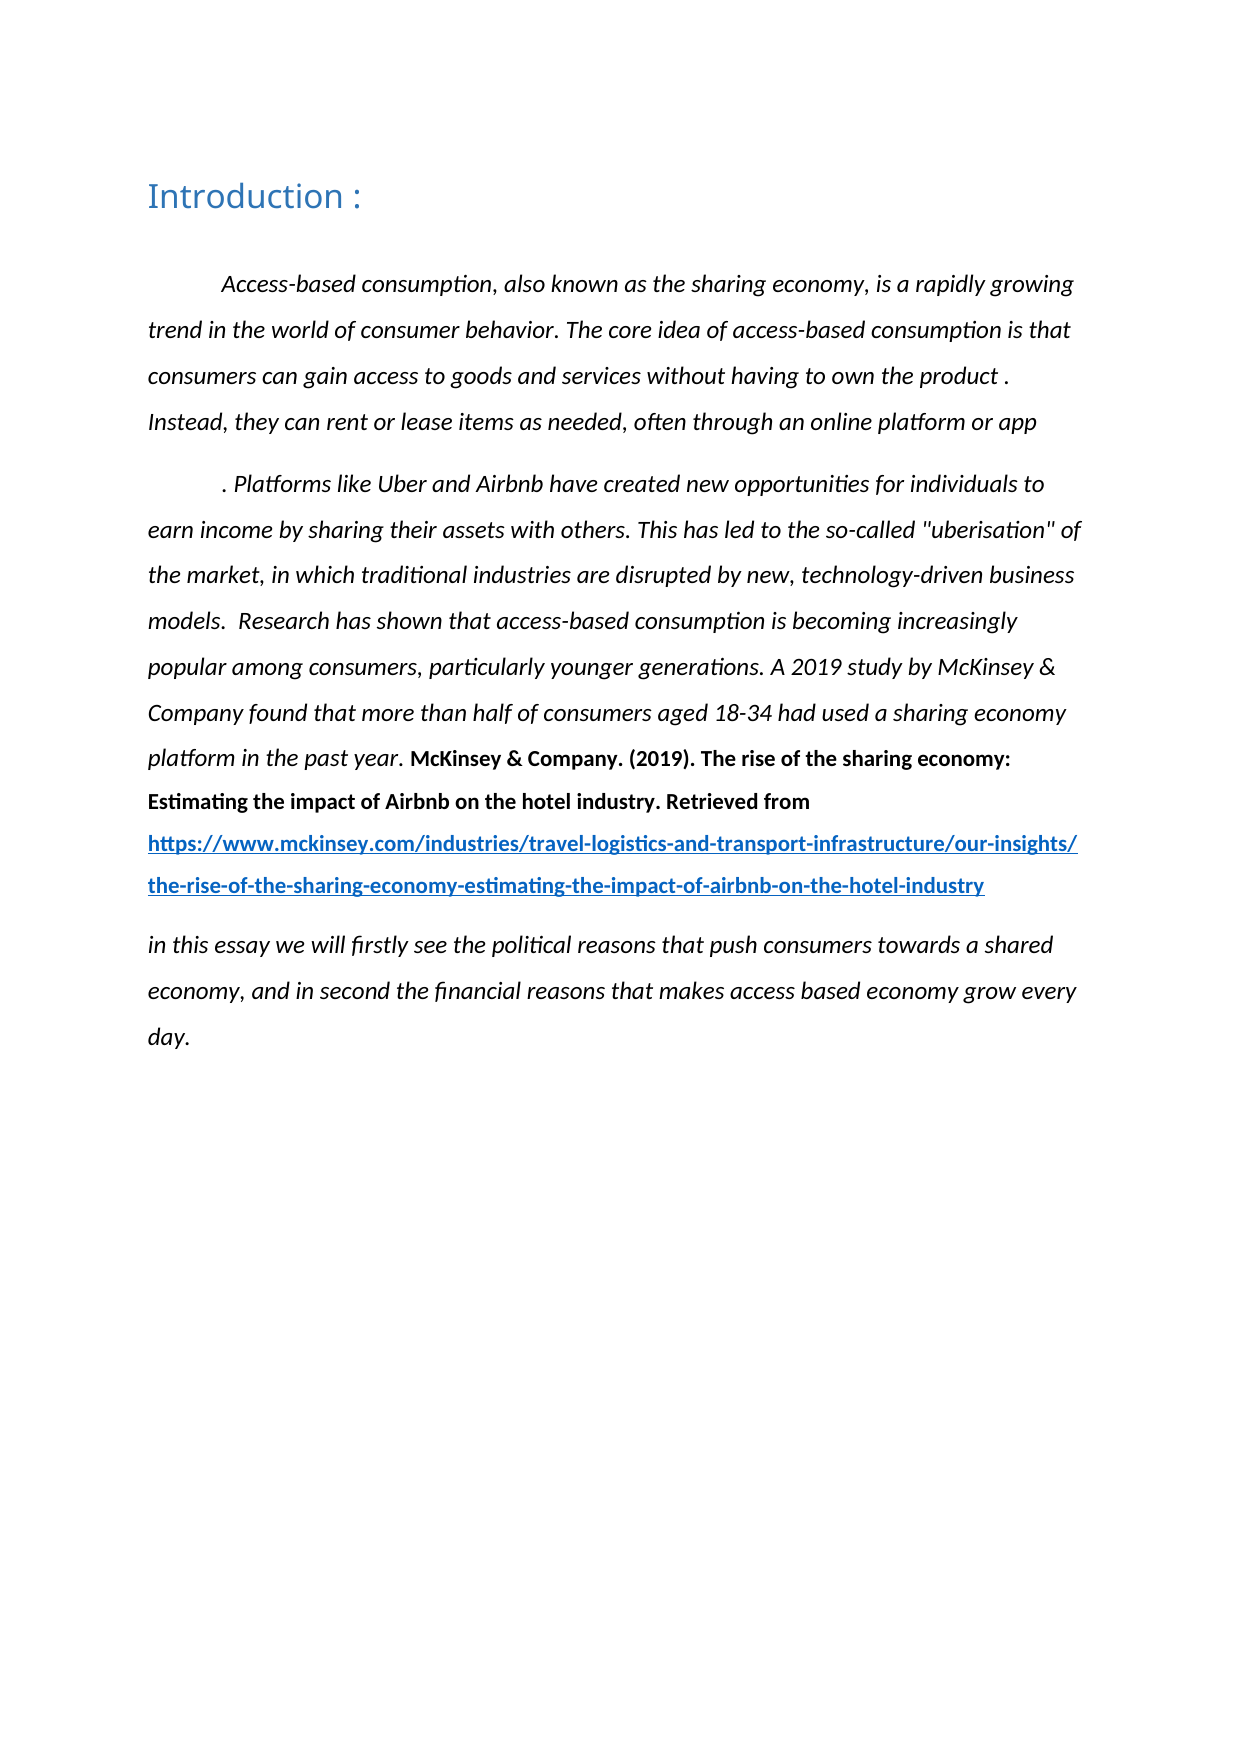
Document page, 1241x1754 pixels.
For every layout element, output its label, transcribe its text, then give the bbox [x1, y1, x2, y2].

text . Platforms like Uber and Airbnb have created new opportunities for individuals to earn income by sharing their assets with others. This has led to the so-called "uberisation" of the market, in which traditional industries are disrupted by new, technology-driven business models. Research has shown that access-based consumption is becoming increasingly popular among consumers, particularly younger generations. A 2019 study by McKinsey & Company found that more than half of consumers aged 18-34 had used a sharing economy platform in the past year. McKinsey & Company. (2019). The rise of the sharing economy: Estimating the impact of Airbnb on the hotel industry. Retrieved from https://www.mckinsey.com/industries/travel-logistics-and-transport-infrastructure/our-insights/the-rise-of-the-sharing-economy-estimating-the-impact-of-airbnb-on-the-hotel-industry [148, 468, 1093, 899]
subtitle Introduction : [148, 173, 1093, 218]
text in this essay we will firstly see the political reasons that push consumers towards a shared economy, and in second the financial reasons that makes access based economy grow every day. [148, 929, 1093, 1051]
text Access-based consumption, also known as the sharing economy, is a rapidly growing trend in the world of consumer behavior. The core idea of access-based consumption is that consumers can gain access to goods and services without having to own the product . Instead, they can rent or lease items as needed, often through an online platform or app [148, 268, 1093, 436]
